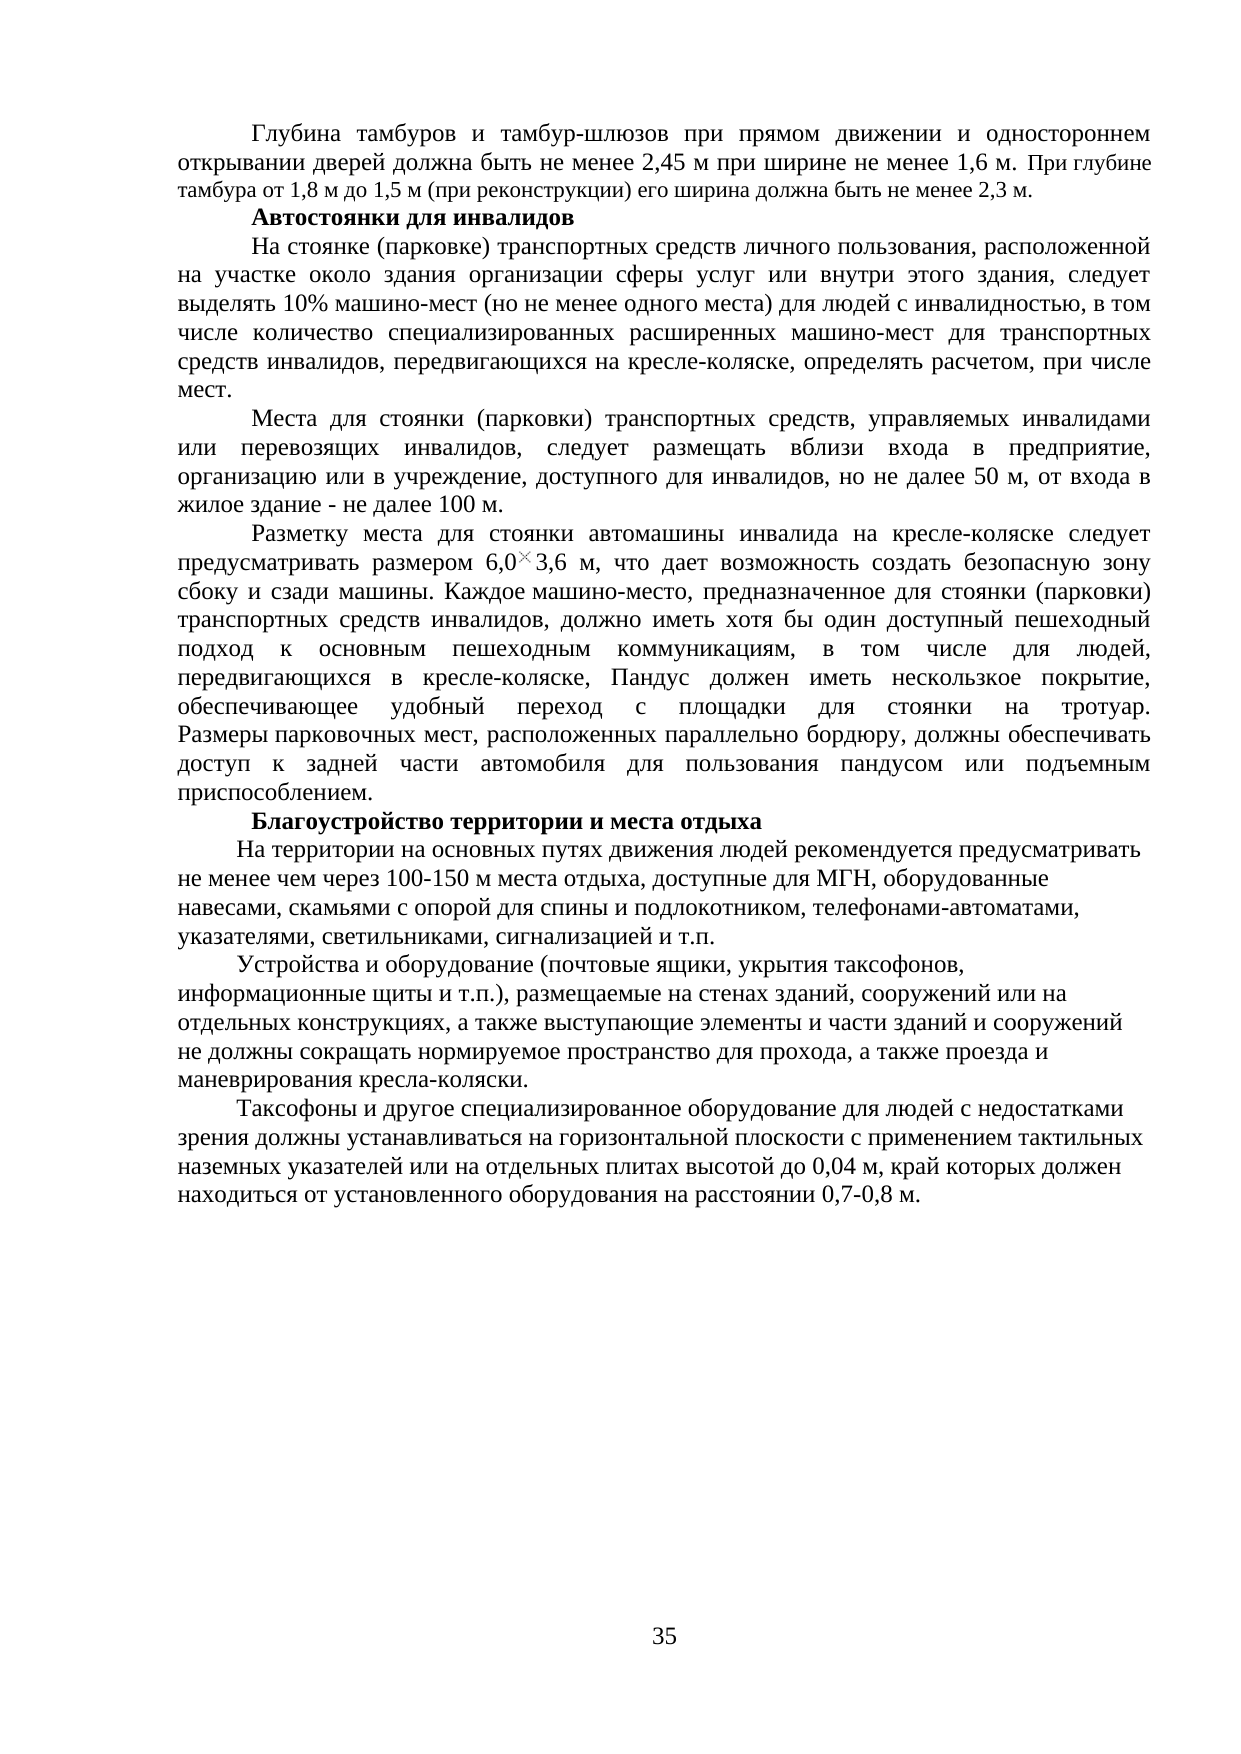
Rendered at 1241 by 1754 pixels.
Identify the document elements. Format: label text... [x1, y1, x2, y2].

text Благоустройство территории и места отдыха [177, 806, 1152, 834]
text Устройства и оборудование (почтовые ящики, укрытия таксофонов, информационные щиты и т.п.), размещаемые на стенах зданий, сооружений или на отдельных конструкциях, а также выступающие элементы и части зданий и сооружений не должны сокращать нормируемое пространство для прохода, а также проезда и маневрирования кресла-коляски. [177, 949, 1152, 1093]
text На стоянке (парковке) транспортных средств личного пользования, расположенной на участке около здания организации сферы услуг или внутри этого здания, следует выделять 10% машино-мест (но не менее одного места) для людей с инвалидностью, в том числе количество специализированных расширенных машино-мест для транспортных средств инвалидов, передвигающихся на кресле-коляске, определять расчетом, при числе мест. [177, 231, 1152, 403]
text Таксофоны и другое специализированное оборудование для людей с недостатками зрения должны устанавливаться на горизонтальной плоскости с применением тактильных наземных указателей или на отдельных плитах высотой до 0,04 м, край которых должен находиться от установленного оборудования на расстоянии 0,7-0,8 м. [177, 1093, 1152, 1208]
text Места для стоянки (парковки) транспортных средств, управляемых инвалидами или перевозящих инвалидов, следует размещать вблизи входа в предприятие, организацию или в учреждение, доступного для инвалидов, но не далее 50 м, от входа в жилое здание - не далее 100 м. [177, 403, 1152, 518]
text Разметку места для стоянки автомашины инвалида на кресле-коляске следует предусматривать размером 6,03,6 м, что дает возможность создать безопасную зону сбоку и сзади машины. Каждое машино-место, предназначенное для стоянки (парковки) транспортных средств инвалидов, должно иметь хотя бы один доступный пешеходный подход к основным пешеходным коммуникациям, в том числе для людей, передвигающихся в кресле-коляске, Пандус должен иметь нескользкое покрытие, обеспечивающее удобный переход с площадки для стоянки на тротуар. Размеры парковочных мест, расположенных параллельно бордюру, должны обеспечивать доступ к задней части автомобиля для пользования пандусом или подъемным приспособлением. [177, 518, 1152, 806]
text Автостоянки для инвалидов [177, 202, 1152, 231]
text На территории на основных путях движения людей рекомендуется предусматривать не менее чем через 100-150 м места отдыха, доступные для МГН, оборудованные навесами, скамьями с опорой для спины и подлокотником, телефонами-автоматами, указателями, светильниками, сигнализацией и т.п. [177, 834, 1152, 949]
text Глубина тамбуров и тамбур-шлюзов при прямом движении и одностороннем открывании дверей должна быть не менее 2,45 м при ширине не менее 1,6 м. При глубине тамбура от 1,8 м до 1,5 м (при реконструкции) его ширина должна быть не менее 2,3 м. [177, 118, 1152, 202]
picture [516, 550, 536, 571]
